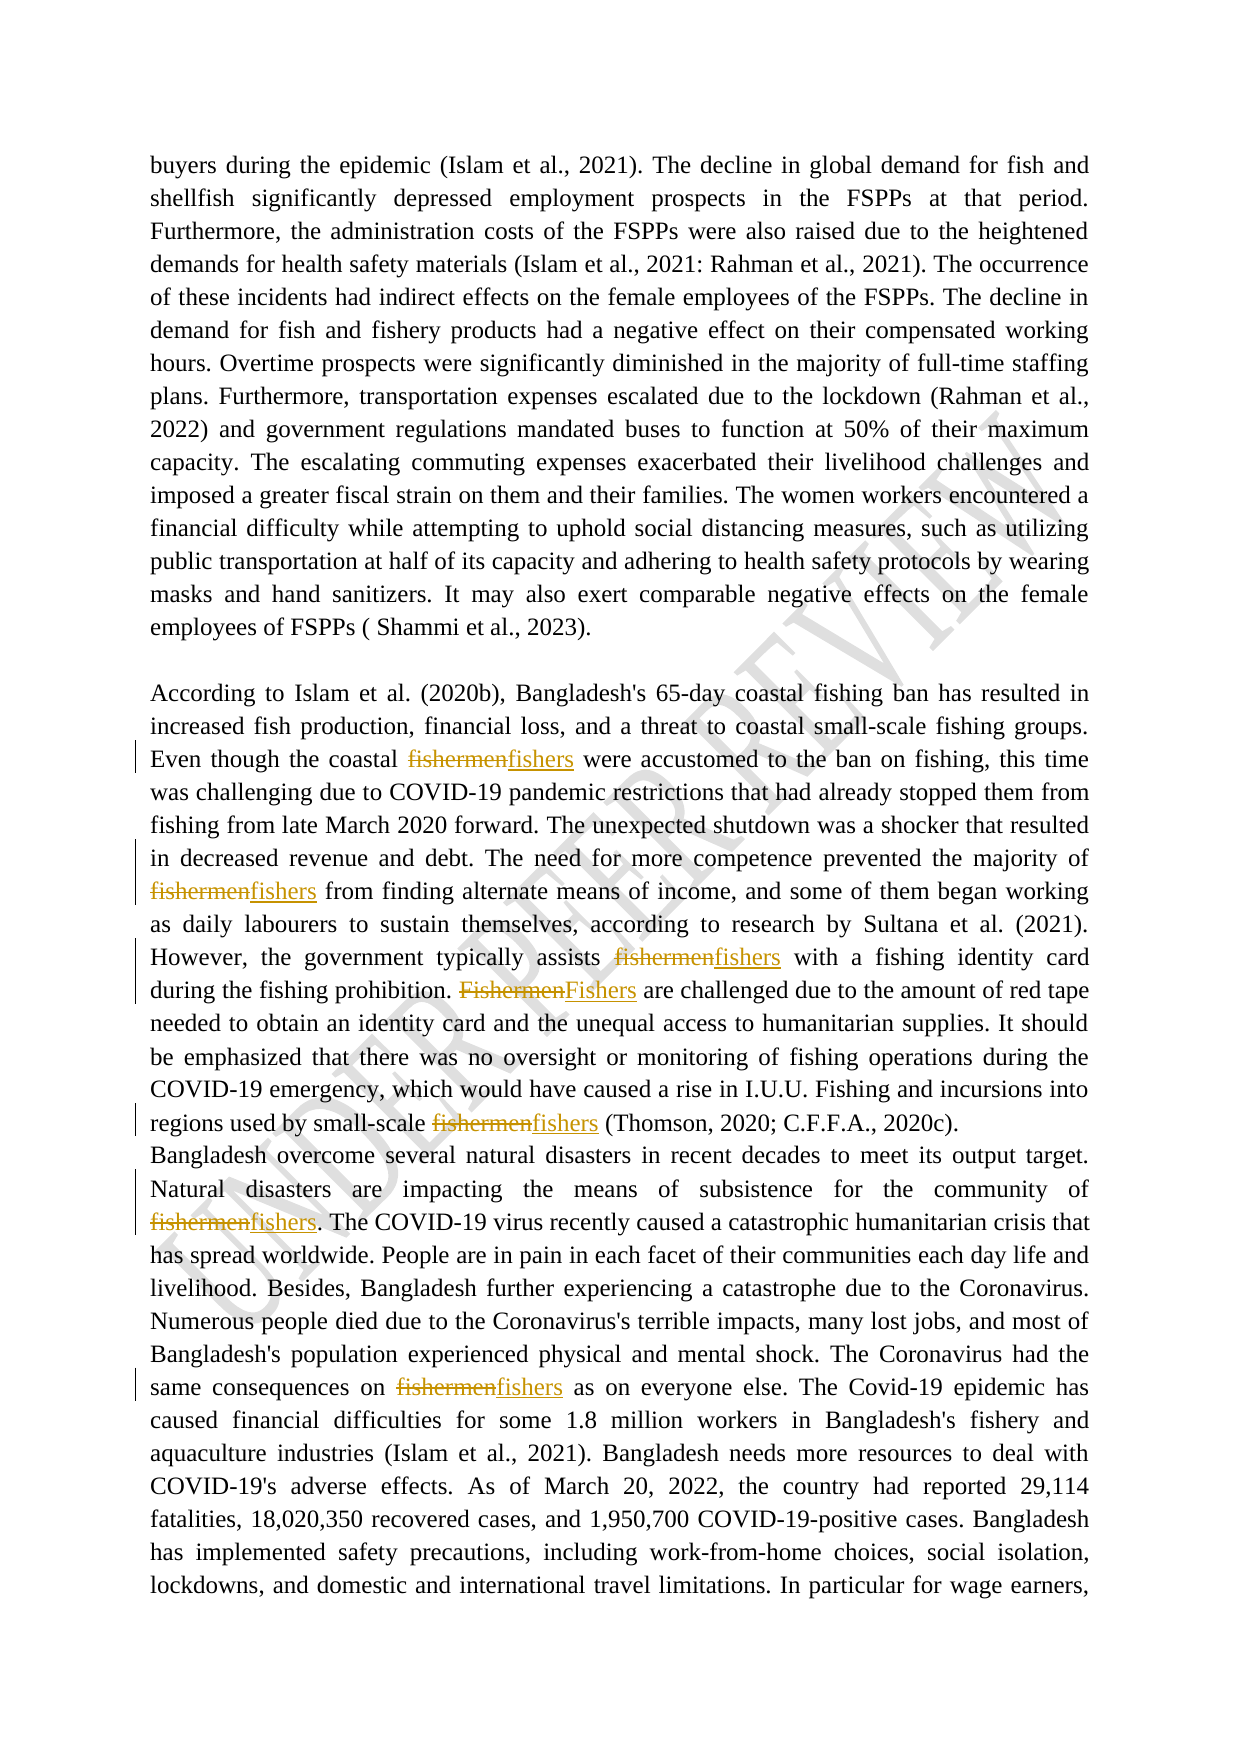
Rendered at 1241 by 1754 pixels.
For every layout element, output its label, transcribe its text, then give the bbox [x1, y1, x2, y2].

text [150, 150, 1090, 641]
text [150, 1141, 1090, 1599]
text According to Islam et al. (2020b), Bangladesh's 65-day coastal fishing ban has resulted in increased fish production, financial loss, and a threat to coastal small-scale fishing groups. Even though the coastal were accustomed to the ban on fishing, this time was challenging due to COVID-19 pandemic restrictions that had already stopped them from fishing from late March 2020 forward. The unexpected shutdown was a shocker that resulted in decreased revenue and debt. The need for more competence prevented the majority of from finding alternate means of income, and some of them began working as daily labourers to sustain themselves, according to research by Sultana et al. (2021). However, the government typically assists with a fishing identity card during the fishing prohibition. are challenged due to the amount of red tape needed to obtain an identity card and the unequal access to humanitarian supplies. It should be emphasized that there was no oversight or monitoring of fishing operations during the COVID-19 emergency, which would have caused a rise in I.U.U. Fishing and incursions into regions used by small-scale (Thomson, 2020; C.F.F.A., 2020c). [150, 678, 1090, 1136]
